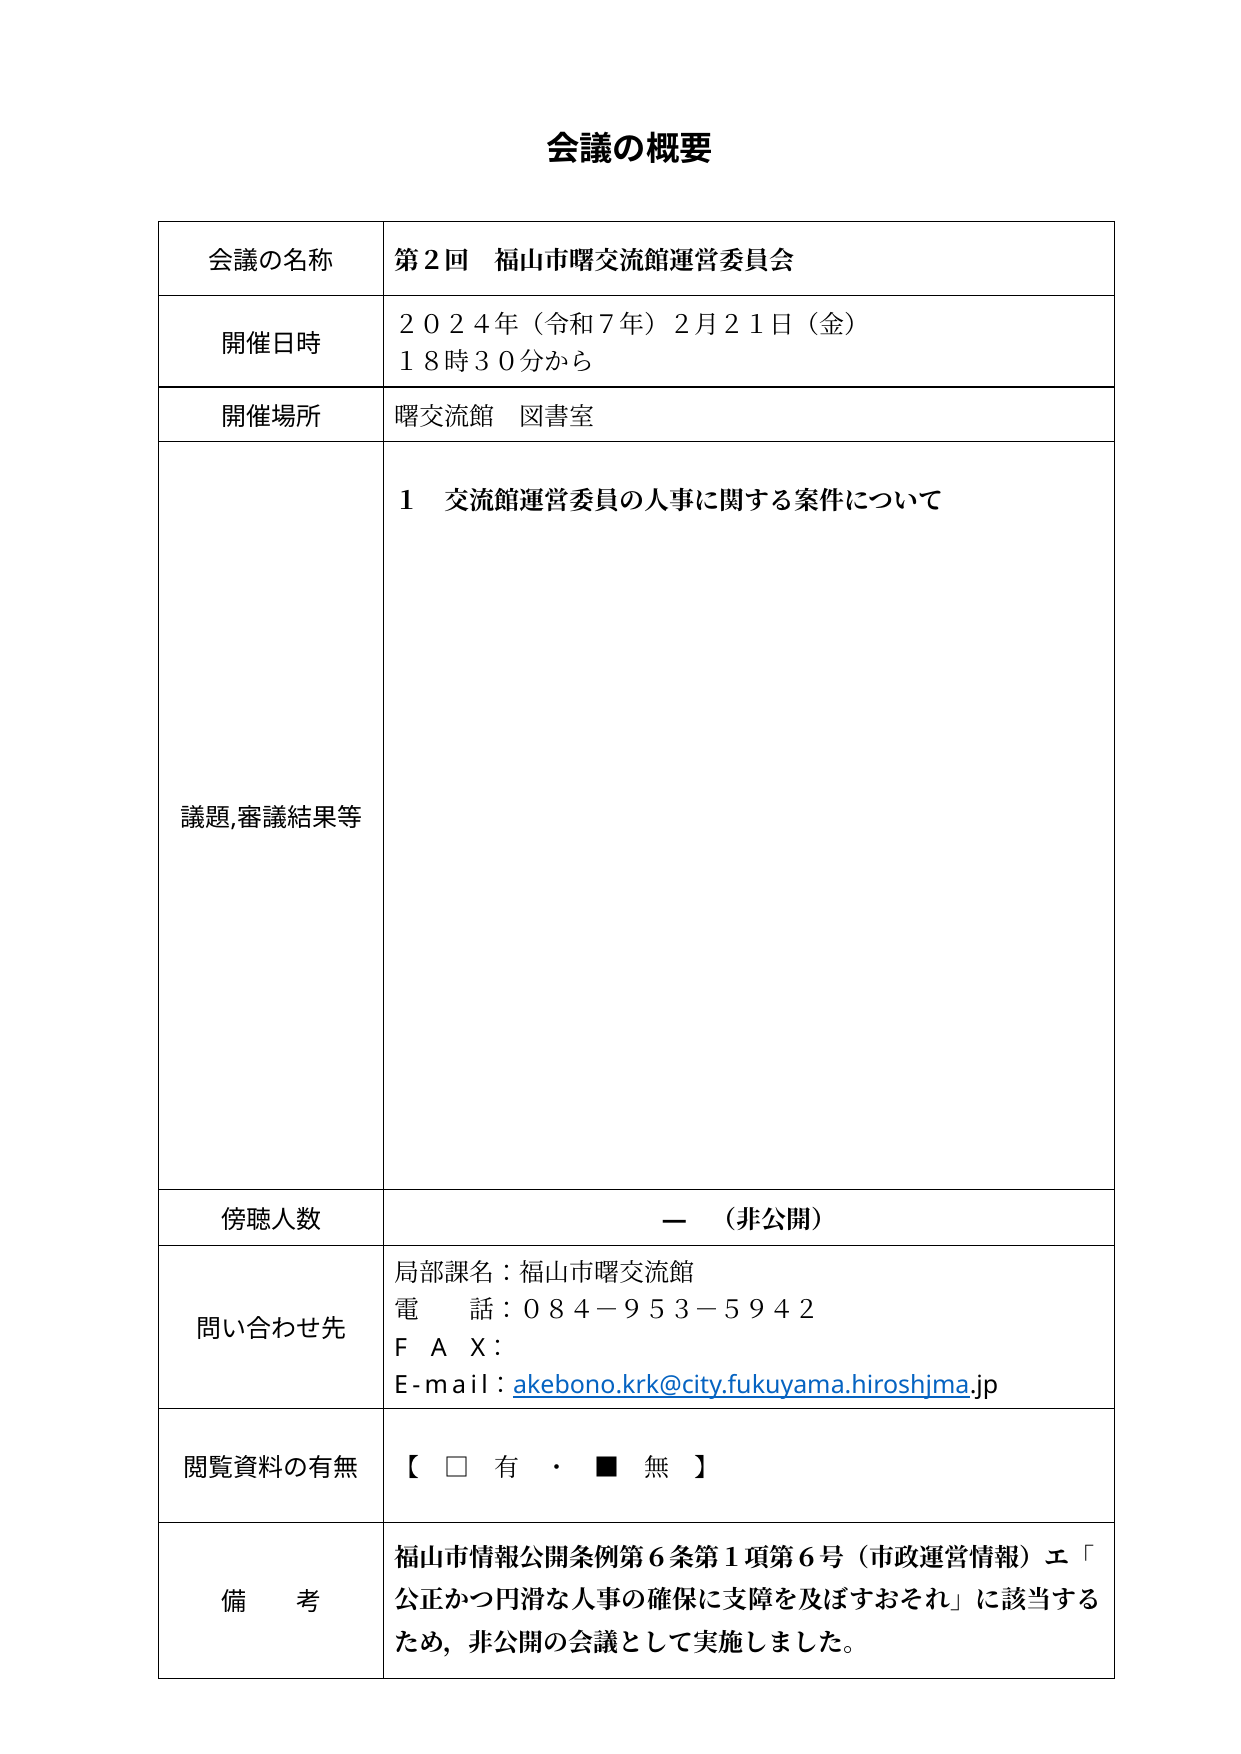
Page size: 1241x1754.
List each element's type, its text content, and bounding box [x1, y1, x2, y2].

table_cell 備 考 [159, 1523, 383, 1677]
table_cell ― （非公開） [384, 1190, 1114, 1245]
table_cell 開催場所 [159, 388, 383, 441]
table_cell 閲覧資料の有無 [159, 1409, 383, 1522]
table_cell 開催日時 [159, 296, 383, 386]
table_cell 福山市情報公開条例第６条第１項第６号（市政運営情報）エ「 公正かつ円滑な人事の確保に支障を及ぼすおそれ」に該当するため，非公開の会議として実施しました。 [384, 1523, 1114, 1677]
table_cell 【 □ 有 ・ ■ 無 】 [384, 1409, 1114, 1522]
table_header 第２回 福山市曙交流館運営委員会 [384, 222, 1114, 295]
text 会議の概要 [148, 108, 1110, 183]
table_cell 局部課名：福山市曙交流館 電 話：０８４－９５３－５９４２ FAX： E-mail：akebono.krk@city.fukuyama.hiroshjma.jp [384, 1246, 1114, 1408]
table_cell 傍聴人数 [159, 1190, 383, 1245]
table_cell 問い合わせ先 [159, 1246, 383, 1408]
table_cell 曙交流館 図書室 [384, 388, 1114, 441]
table_header 会議の名称 [159, 222, 383, 295]
table_cell １ 交流館運営委員の人事に関する案件について [384, 442, 1114, 1189]
table_cell 議題,審議結果等 [159, 442, 383, 1189]
table_cell ２０２４年（令和７年）２月２１日（金） １８時３０分から [384, 296, 1114, 386]
